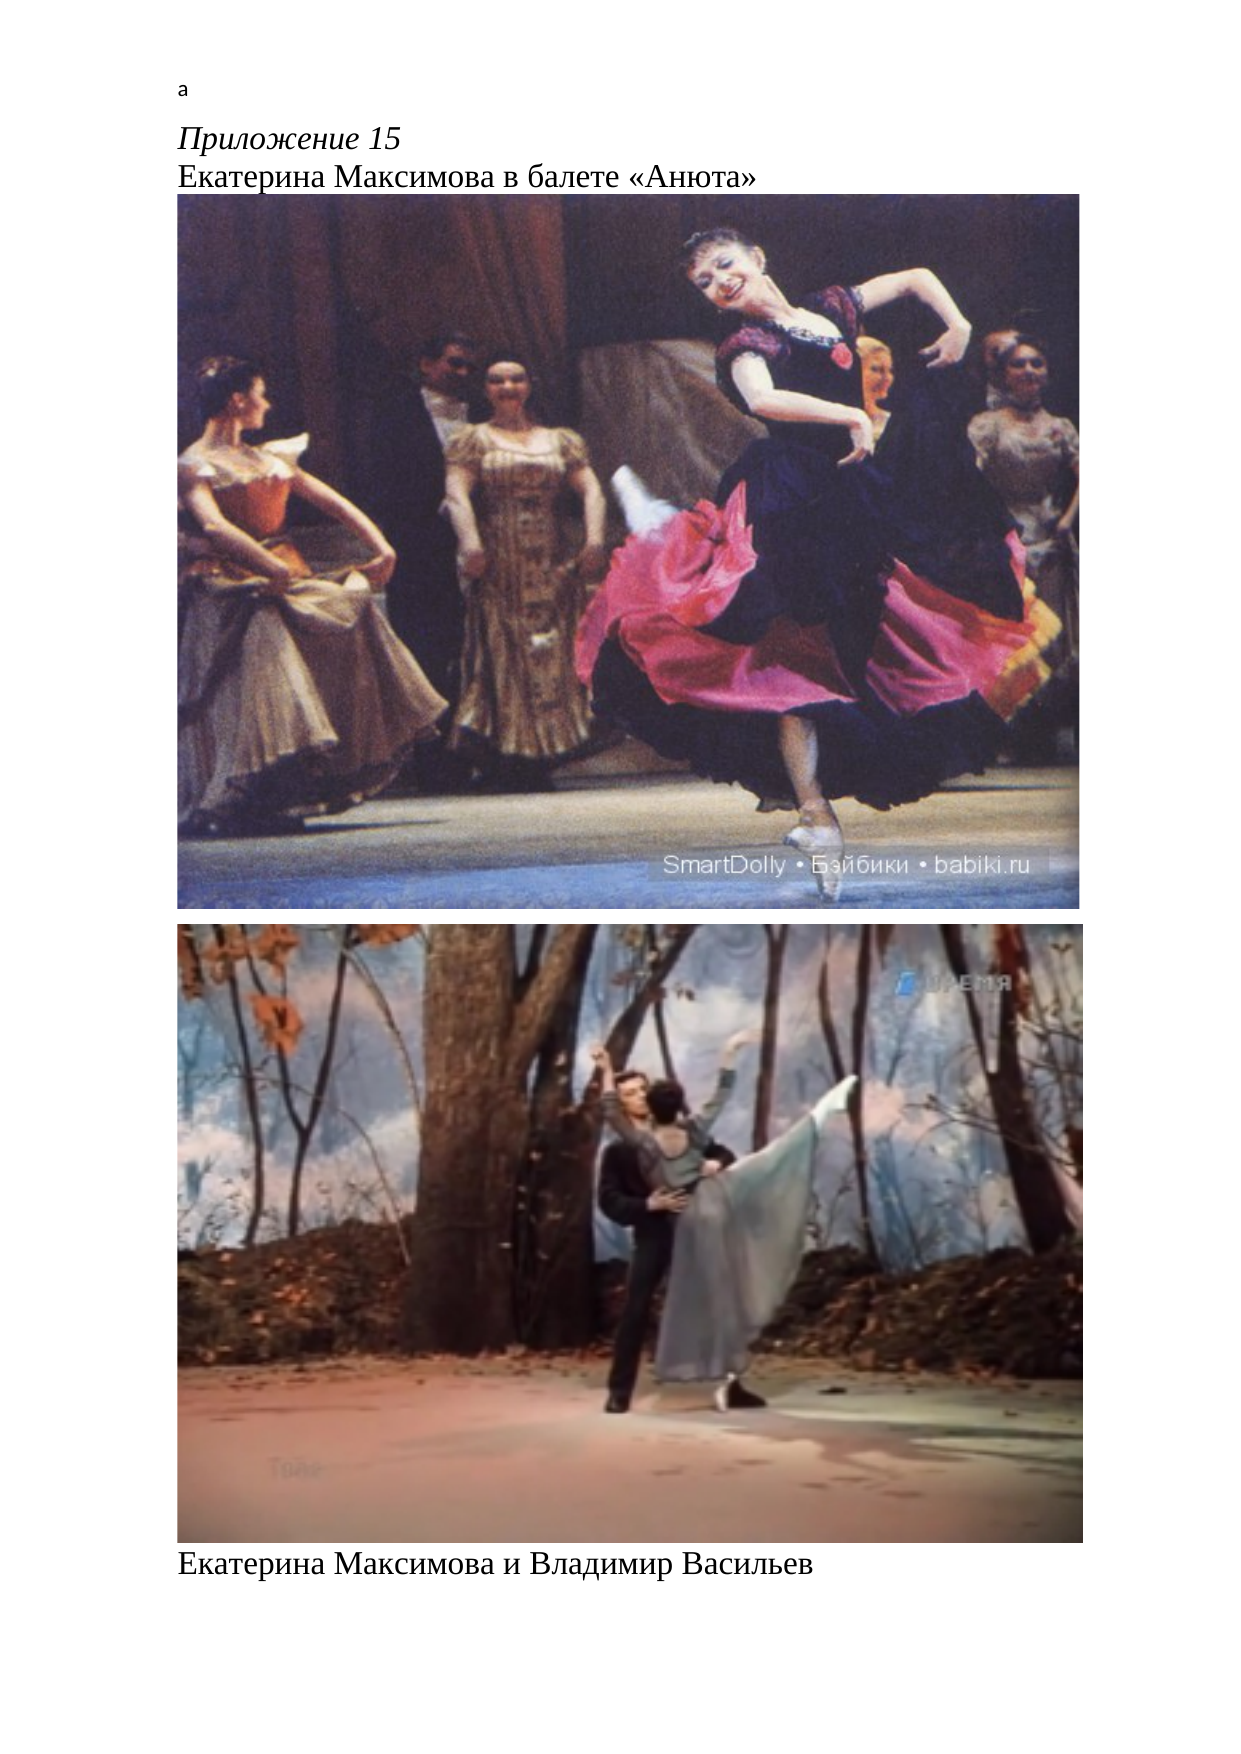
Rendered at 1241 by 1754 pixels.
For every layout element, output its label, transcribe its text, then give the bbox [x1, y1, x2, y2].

picture [177, 924, 1083, 1543]
picture [177, 194, 1080, 909]
